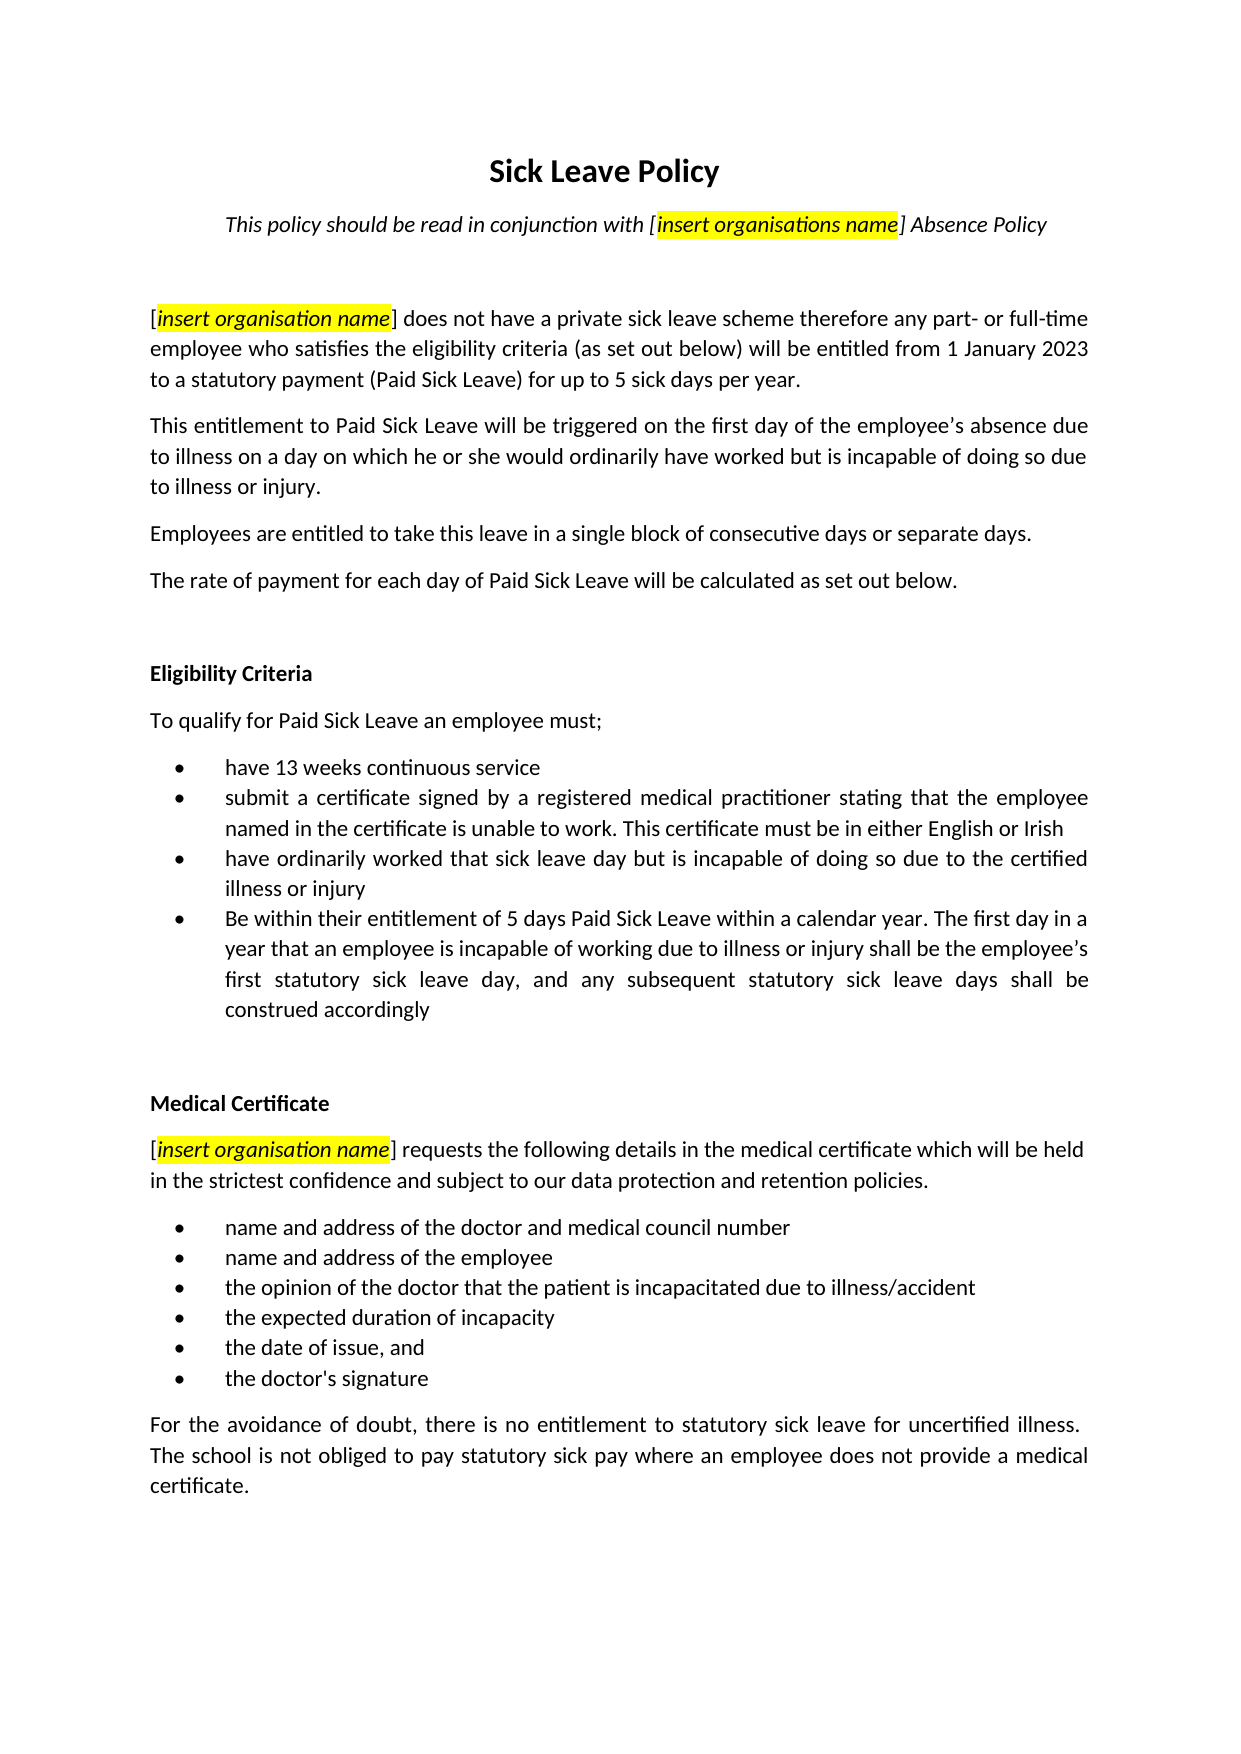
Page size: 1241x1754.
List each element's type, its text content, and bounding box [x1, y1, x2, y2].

text [insert organisation name] does not have a private sick leave scheme therefore any part- or full-time employee who satisfies the eligibility criteria (as set out below) will be entitled from 1 January 2023 to a statutory payment (Paid Sick Leave) for up to 5 sick days per year. [150, 304, 1090, 393]
list the date of issue, and [174, 1333, 1090, 1362]
list Be within their entitlement of 5 days Paid Sick Leave within a calendar year. The first day in a year that an employee is incapable of working due to illness or injury shall be the employee’s first statutory sick leave day, and any subsequent statutory sick leave days shall be construed accordingly [174, 904, 1090, 1023]
list have 13 weeks continuous service [174, 753, 1090, 781]
text To qualify for Paid Sick Leave an employee must; [150, 706, 1090, 734]
list submit a certificate signed by a registered medical practitioner stating that the employee named in the certificate is unable to work. This certificate must be in either English or Irish [174, 783, 1090, 842]
text Employees are entitled to take this leave in a single block of consecutive days or separate days. [150, 519, 1090, 547]
list name and address of the employee [174, 1243, 1090, 1271]
text This policy should be read in conjunction with [insert organisations name] Absence Policy [898, 211, 1090, 239]
text Sick Leave Policy [150, 150, 1090, 191]
list have ordinarily worked that sick leave day but is incapable of doing so due to the certified illness or injury [174, 844, 1090, 902]
list name and address of the doctor and medical council number [174, 1213, 1090, 1241]
text The rate of payment for each day of Paid Sick Leave will be calculated as set out below. [150, 566, 1090, 594]
list the doctor's signature [174, 1364, 1090, 1392]
text Eligibility Criteria [150, 659, 1090, 688]
text This entitlement to Paid Sick Leave will be triggered on the first day of the employee’s absence due to illness on a day on which he or she would ordinarily have worked but is incapable of doing so due to illness or injury. [150, 412, 1090, 500]
text For the avoidance of doubt, there is no entitlement to statutory sick leave for uncertified illness. The school is not obliged to pay statutory sick pay where an employee does not provide a medical certificate. [150, 1411, 1090, 1499]
list the opinion of the doctor that the patient is incapacitated due to illness/accident [174, 1273, 1090, 1301]
text Medical Certificate [150, 1089, 1090, 1117]
text [insert organisation name] requests the following details in the medical certificate which will be held in the strictest confidence and subject to our data protection and retention policies. [150, 1136, 1090, 1194]
list the expected duration of incapacity [174, 1303, 1090, 1331]
text This policy should be read in conjunction with [insert organisations name] Absence Policy [150, 211, 657, 239]
